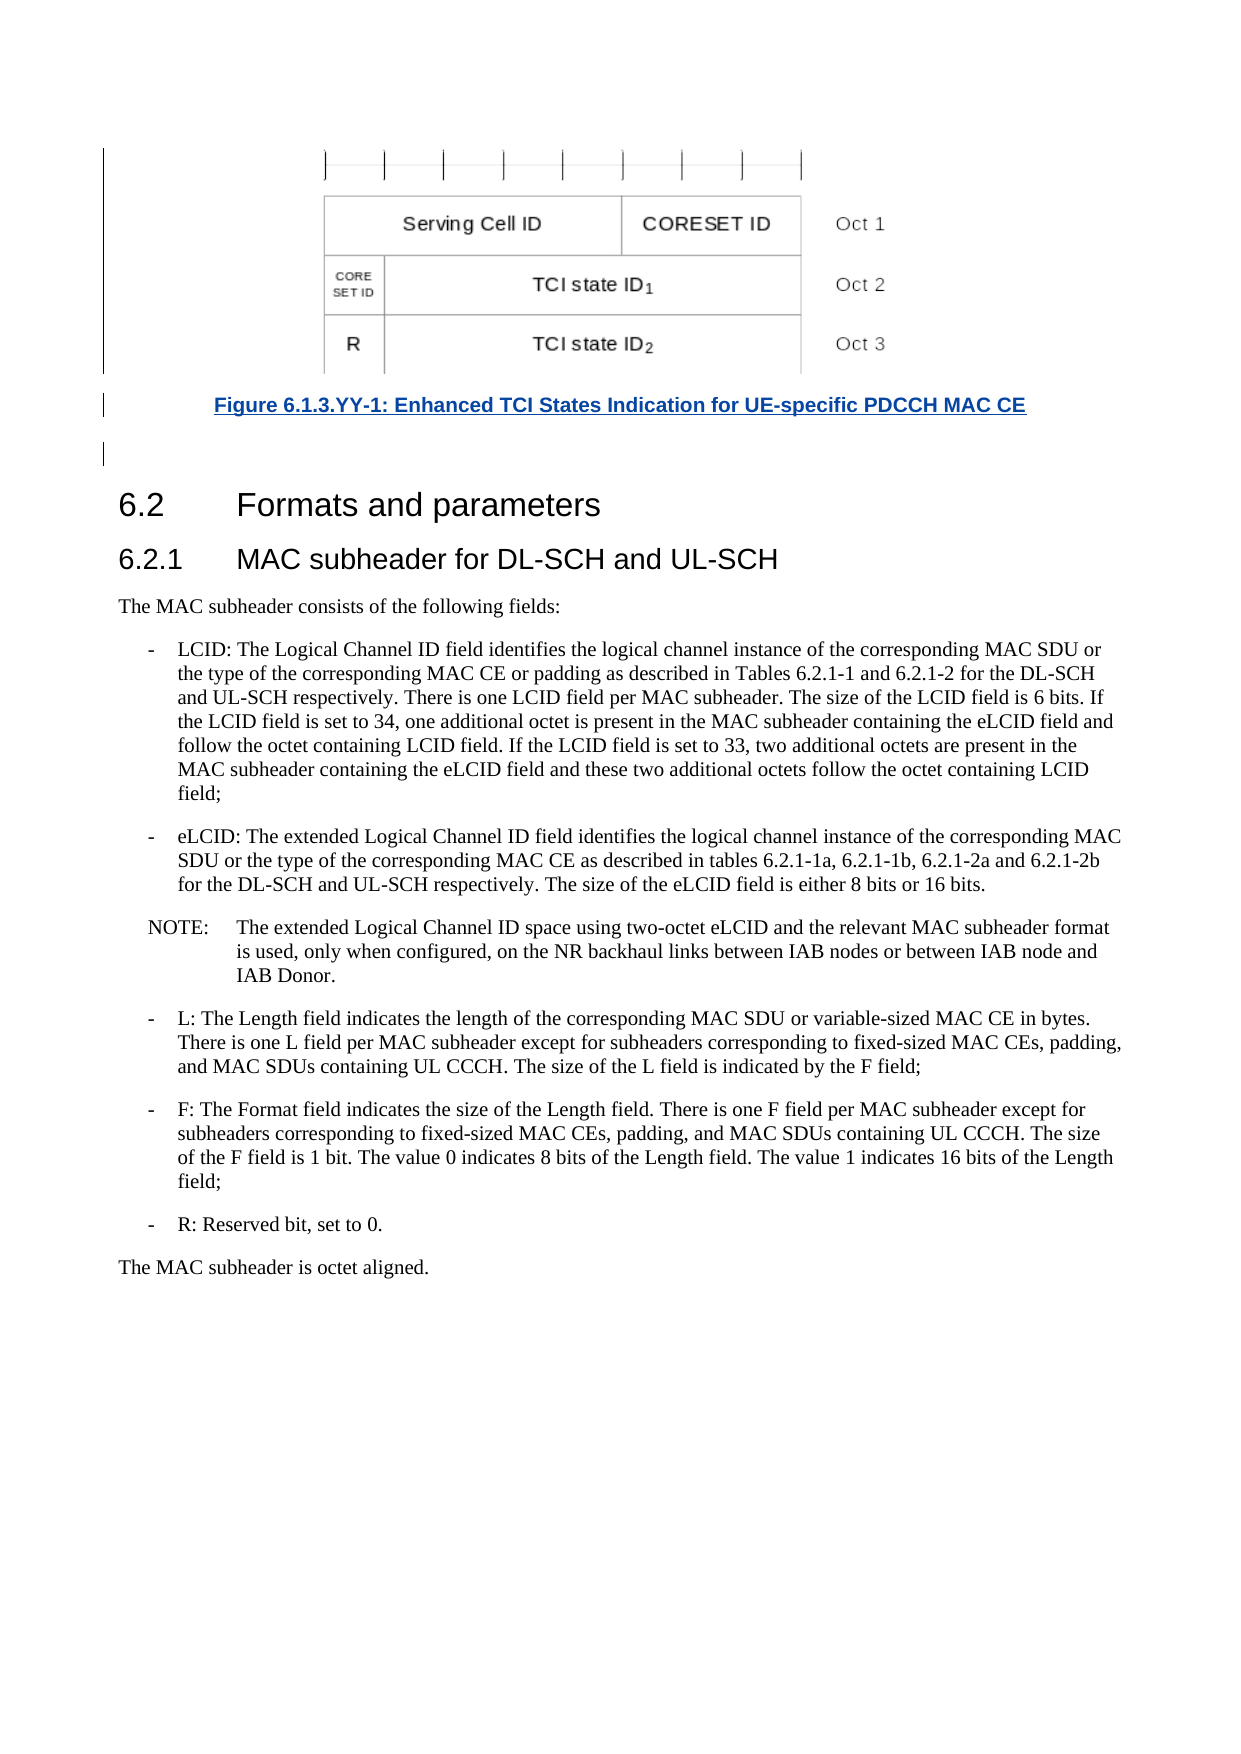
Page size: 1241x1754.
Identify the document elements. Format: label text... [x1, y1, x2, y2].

text The MAC subheader is octet aligned. [118, 1255, 1122, 1279]
text - L: The Length field indicates the length of the corresponding MAC SDU or variable-sized MAC CE in bytes. There is one L field per MAC subheader except for subheaders corresponding to fixed-sized MAC CEs, padding, and MAC SDUs containing UL CCCH. The size of the L field is indicated by the F field; [148, 1006, 1122, 1078]
text - eLCID: The extended Logical Channel ID field identifies the logical channel instance of the corresponding MAC SDU or the type of the corresponding MAC CE as described in tables 6.2.1-1a, 6.2.1-1b, 6.2.1-2a and 6.2.1-2b for the DL-SCH and UL-SCH respectively. The size of the eLCID field is either 8 bits or 16 bits. [148, 824, 1122, 896]
text - F: The Format field indicates the size of the Length field. There is one F field per MAC subheader except for subheaders corresponding to fixed-sized MAC CEs, padding, and MAC SDUs containing UL CCCH. The size of the F field is 1 bit. The value 0 indicates 8 bits of the Length field. The value 1 indicates 16 bits of the Length field; [148, 1097, 1122, 1193]
text - LCID: The Logical Channel ID field identifies the logical channel instance of the corresponding MAC SDU or the type of the corresponding MAC CE or padding as described in Tables 6.2.1-1 and 6.2.1-2 for the DL-SCH and UL-SCH respectively. There is one LCID field per MAC subheader. The size of the LCID field is 6 bits. If the LCID field is set to 34, one additional octet is present in the MAC subheader containing the eLCID field and follow the octet containing LCID field. If the LCID field is set to 33, two additional octets are present in the MAC subheader containing the eLCID field and these two additional octets follow the octet containing LCID field; [148, 637, 1122, 805]
text NOTE: The extended Logical Channel ID space using two-octet eLCID and the relevant MAC subheader format is used, only when configured, on the NR backhaul links between IAB nodes or between IAB node and IAB Donor. [148, 915, 1122, 987]
subtitle 6.2.1 MAC subheader for DL-SCH and UL-SCH [118, 542, 1122, 575]
subtitle 6.2 Formats and parameters [118, 484, 1122, 523]
text The MAC subheader consists of the following fields: [118, 594, 1122, 618]
text - R: Reserved bit, set to 0. [148, 1212, 1122, 1236]
